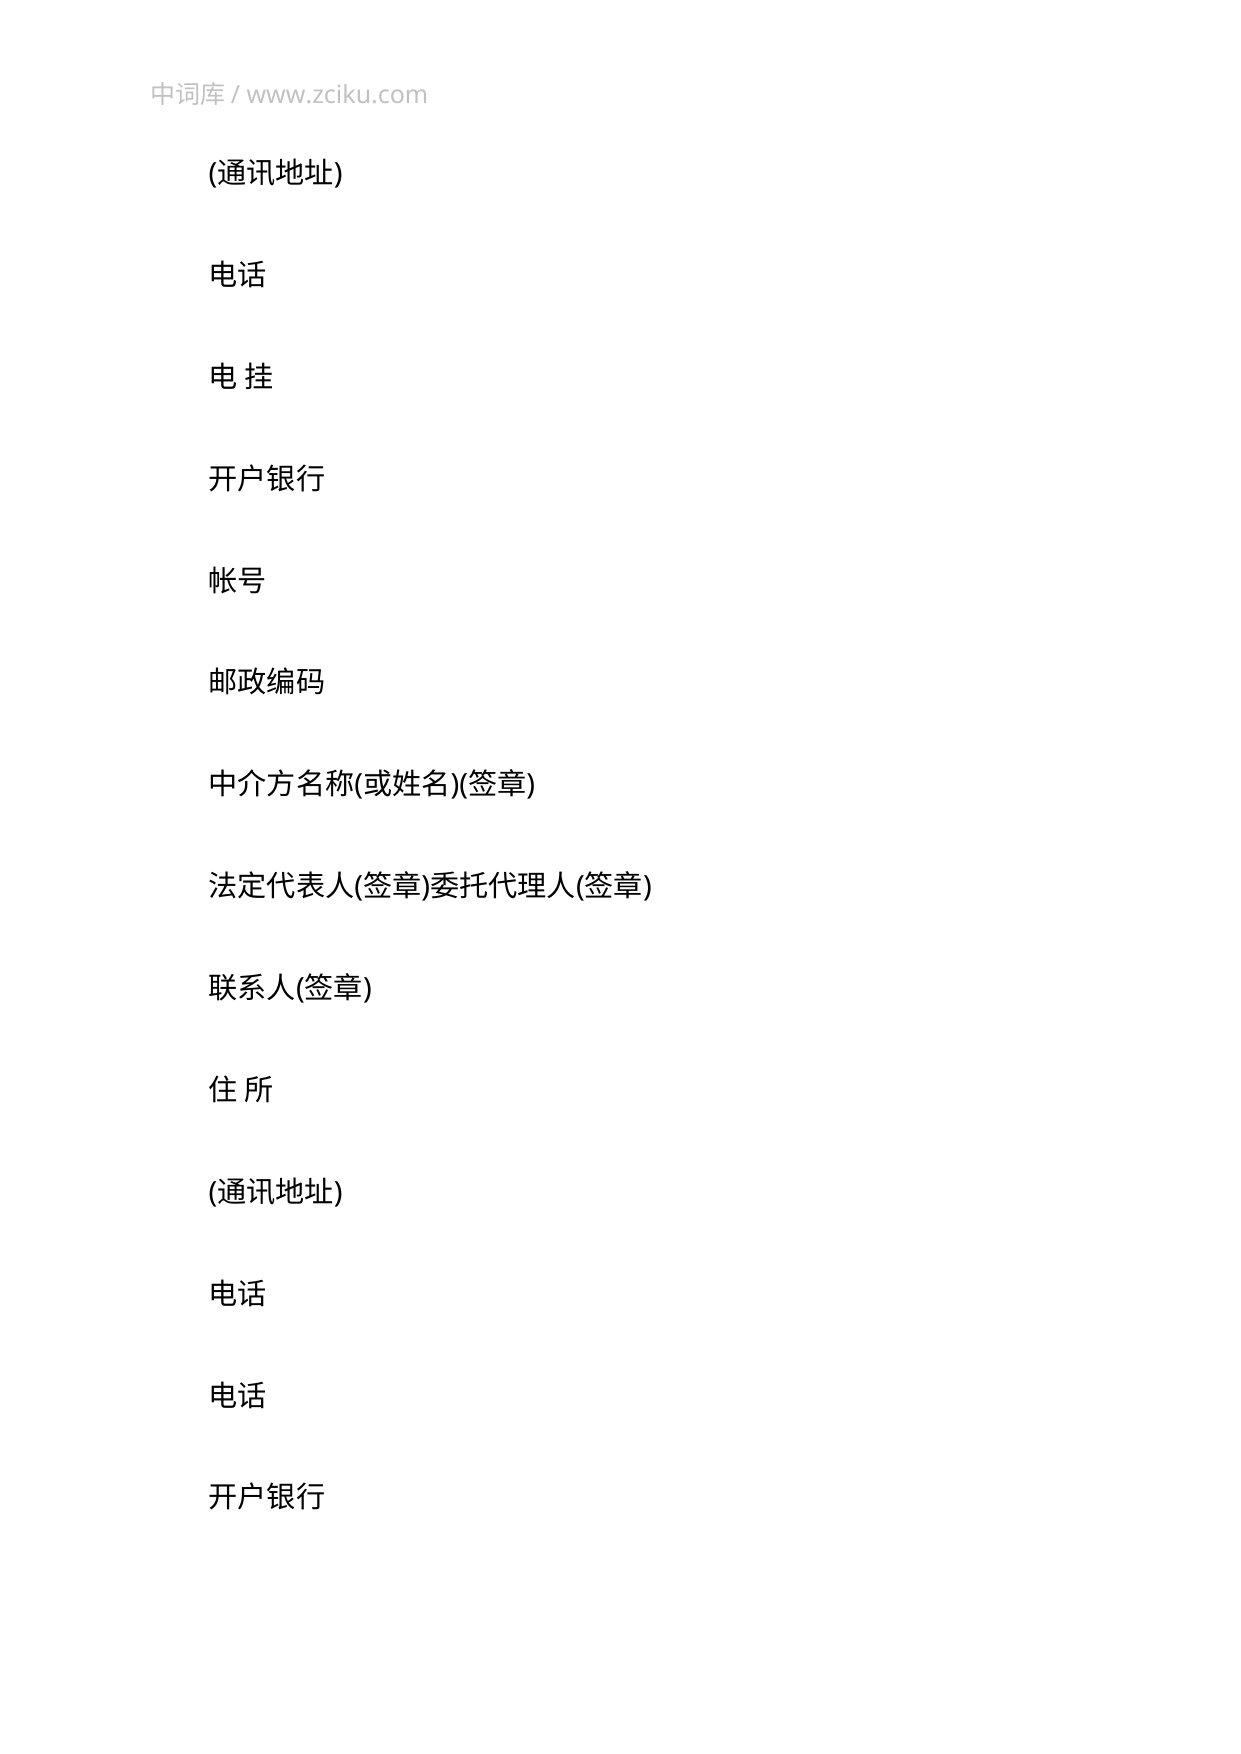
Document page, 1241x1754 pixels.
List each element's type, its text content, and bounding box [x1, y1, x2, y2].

text 中介方名称(或姓名)(签章) [150, 761, 1090, 803]
text 开户银行 [150, 1474, 1090, 1516]
text 电 挂 [150, 354, 1090, 396]
text (通讯地址) [150, 150, 1090, 192]
text 电话 [150, 252, 1090, 294]
text 邮政编码 [150, 659, 1090, 701]
text 电话 [150, 1271, 1090, 1313]
text (通讯地址) [150, 1168, 1090, 1211]
text 住 所 [150, 1067, 1090, 1109]
text 帐号 [150, 557, 1090, 599]
text 法定代表人(签章)委托代理人(签章) [150, 863, 1090, 905]
text 开户银行 [150, 456, 1090, 498]
text 电话 [150, 1372, 1090, 1414]
text 联系人(签章) [150, 965, 1090, 1007]
